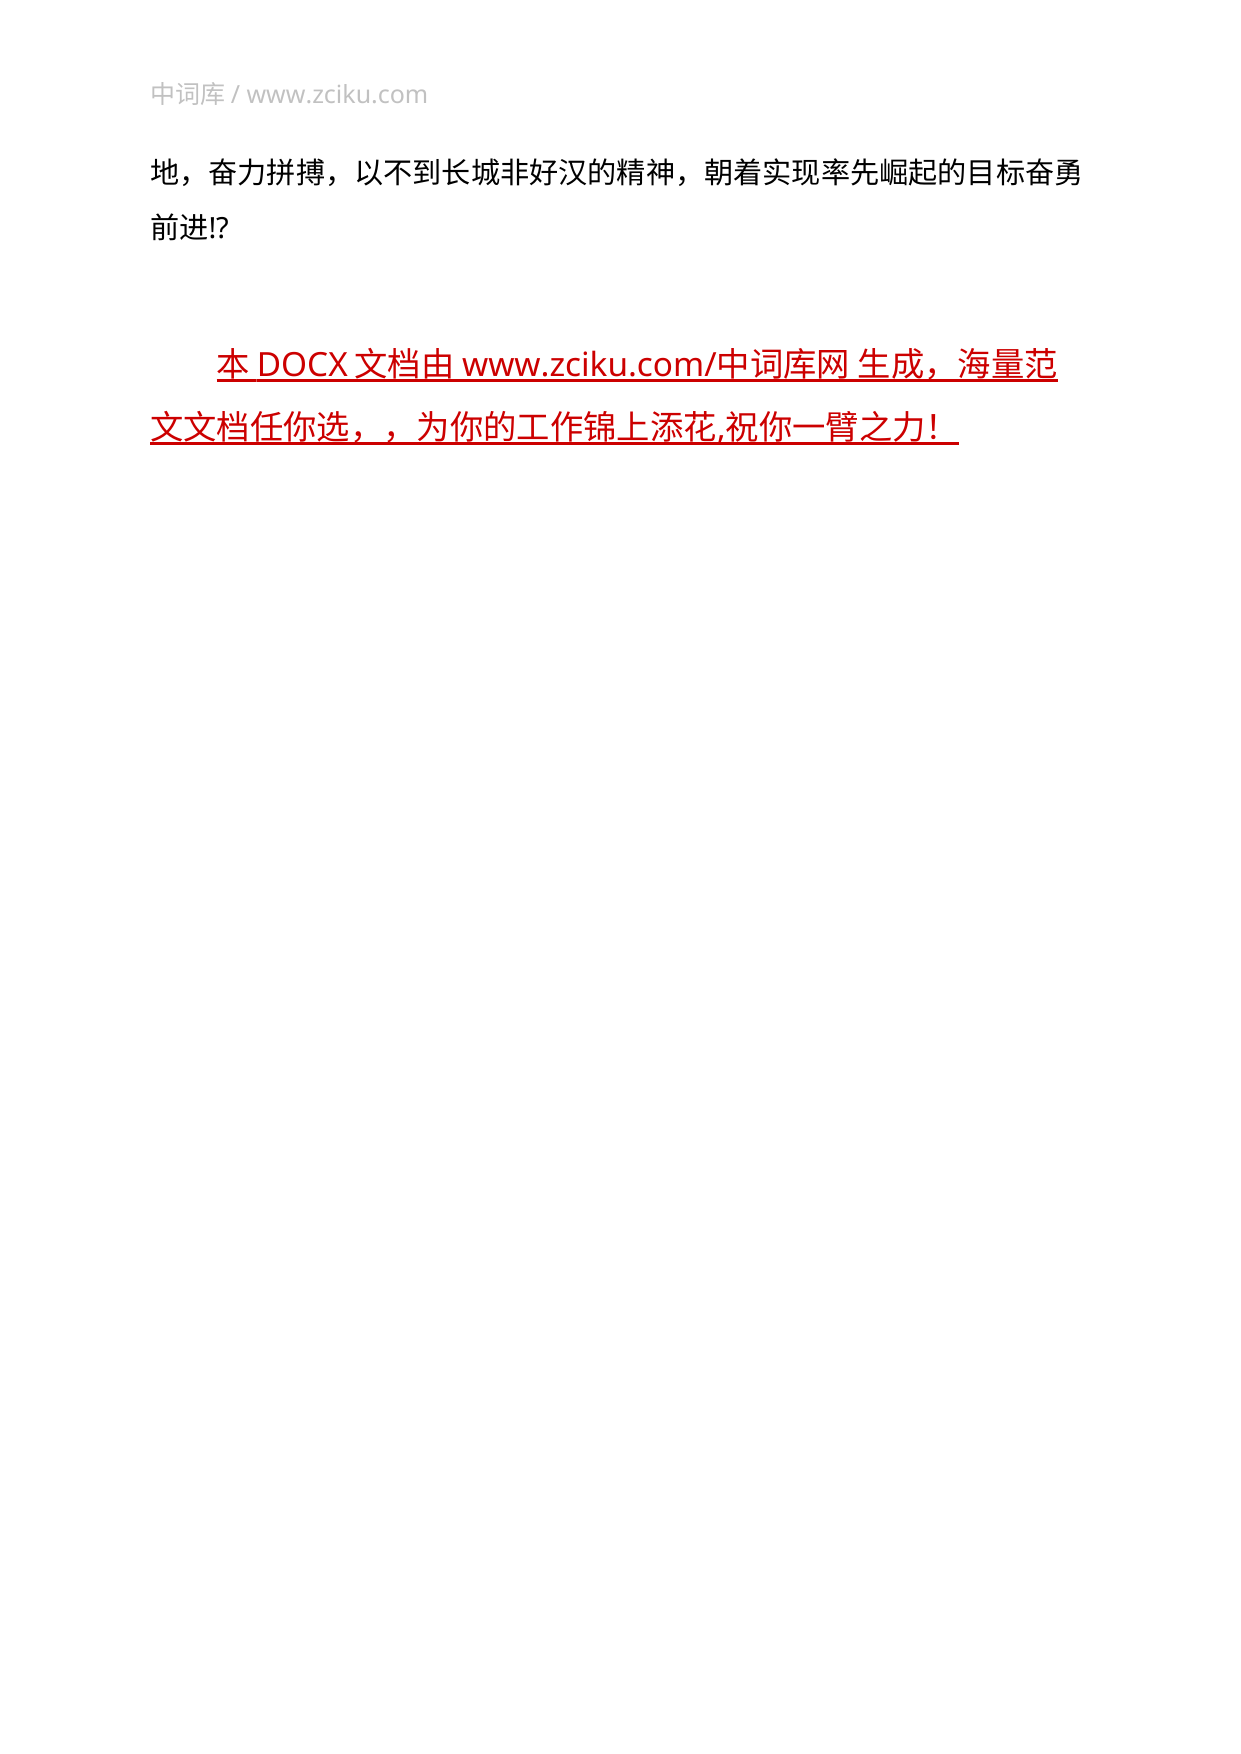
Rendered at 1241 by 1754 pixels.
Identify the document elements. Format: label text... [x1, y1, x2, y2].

text 本DOCX文档由 www.zciku.com/中词库网 生成，海量范文文档任你选，，为你的工作锦上添花,祝你一臂之力！ [150, 338, 1090, 449]
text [150, 150, 1090, 247]
